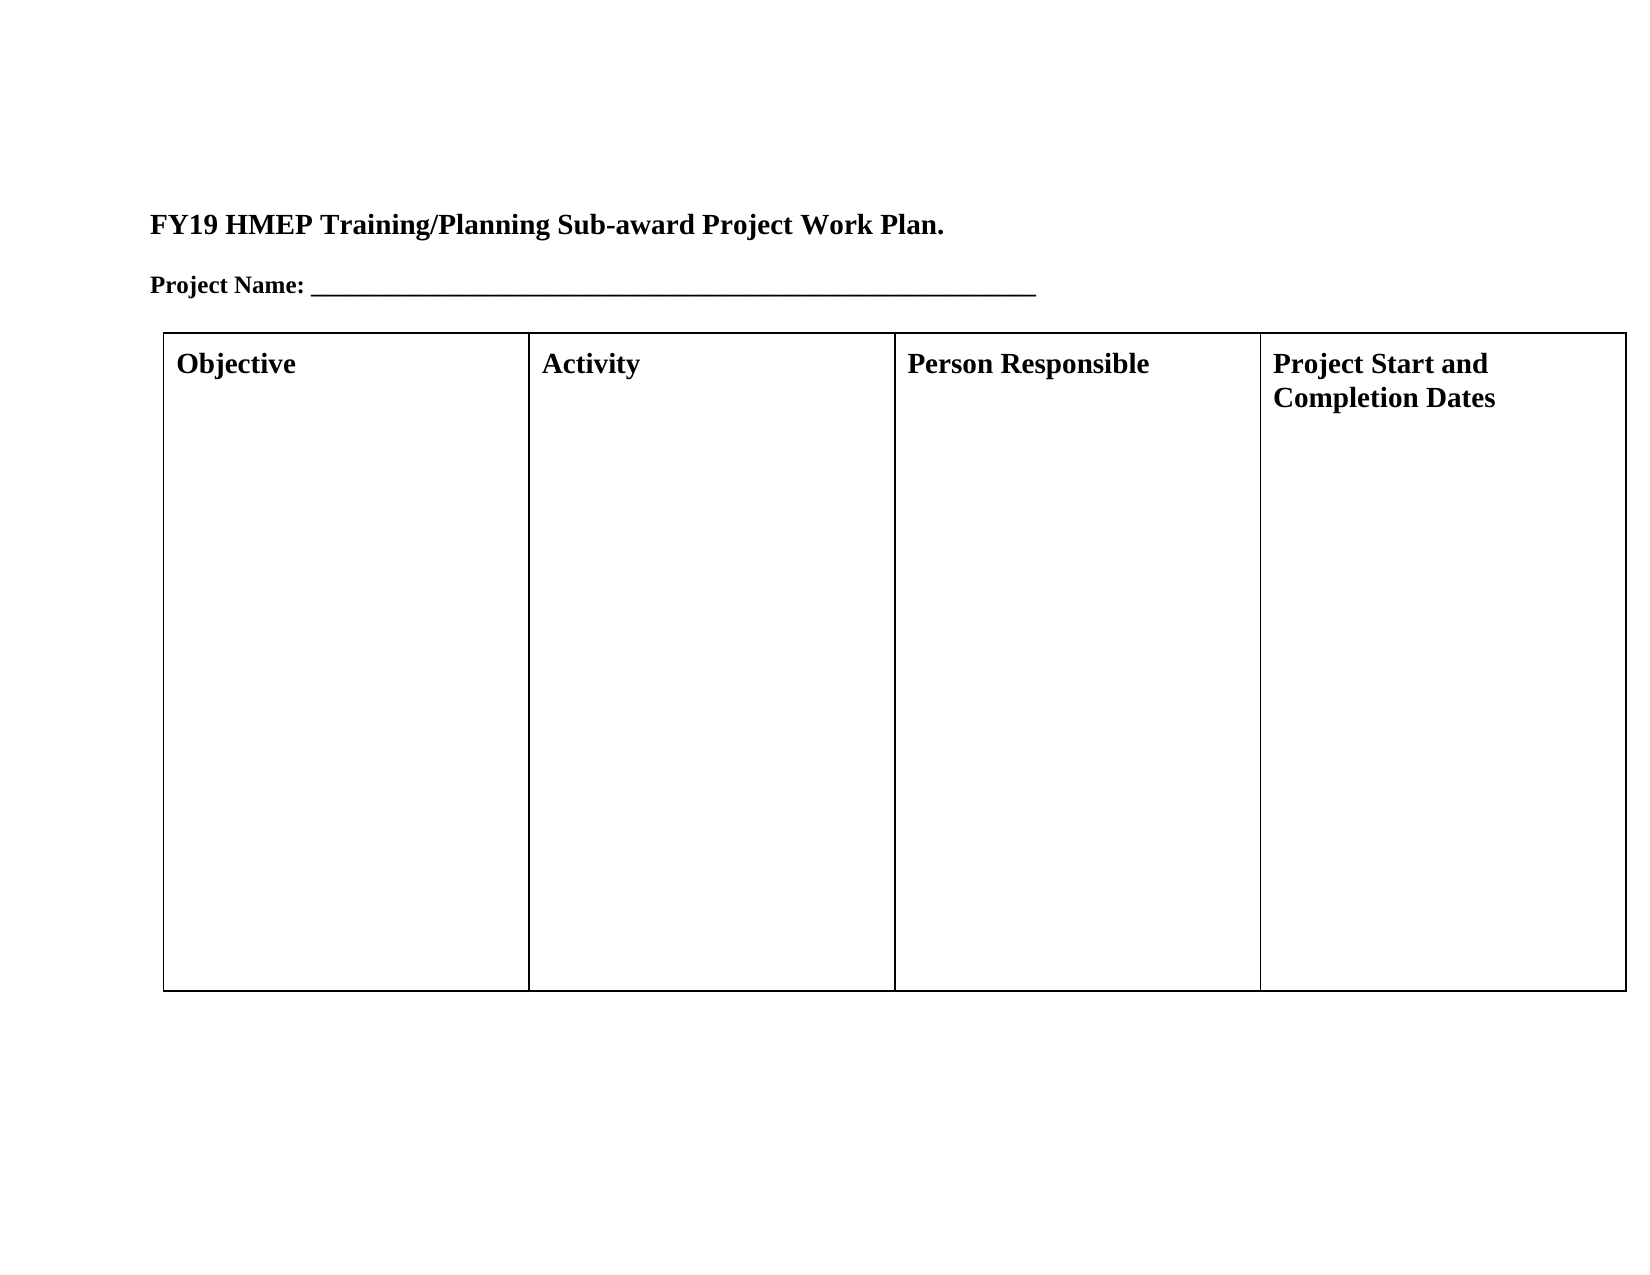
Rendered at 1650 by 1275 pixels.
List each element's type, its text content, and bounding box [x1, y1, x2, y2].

text Project Name: __________________________________________________________ [150, 270, 1612, 298]
table_header Person Responsible [896, 334, 1260, 990]
text FY19 HMEP Training/Planning Sub-award Project Work Plan. [150, 207, 1612, 241]
table_header Activity [530, 334, 894, 990]
table_header Objective [164, 334, 528, 990]
table_header Project Start and Completion Dates [1261, 334, 1625, 990]
